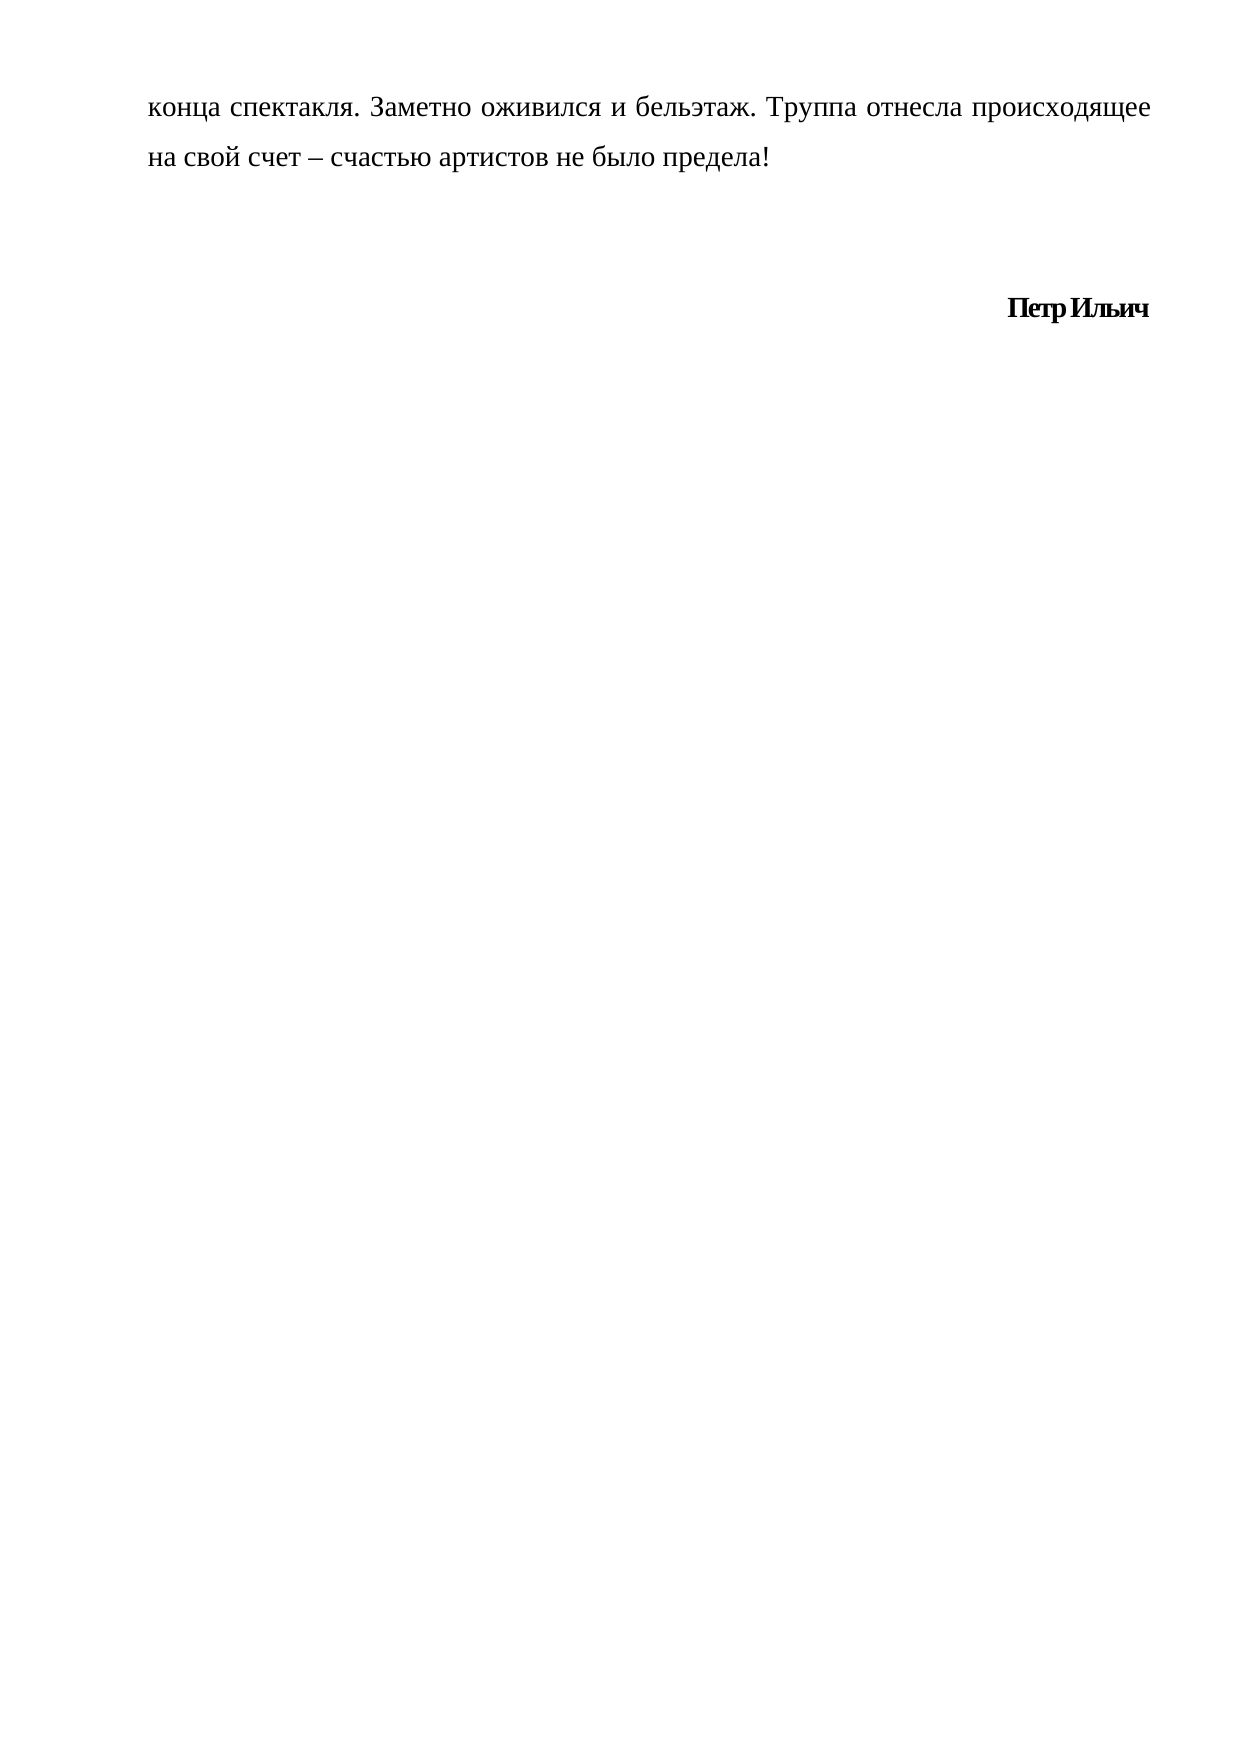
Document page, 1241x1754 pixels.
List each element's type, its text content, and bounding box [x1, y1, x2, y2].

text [148, 89, 1152, 172]
title Петр Ильич [148, 290, 1152, 323]
